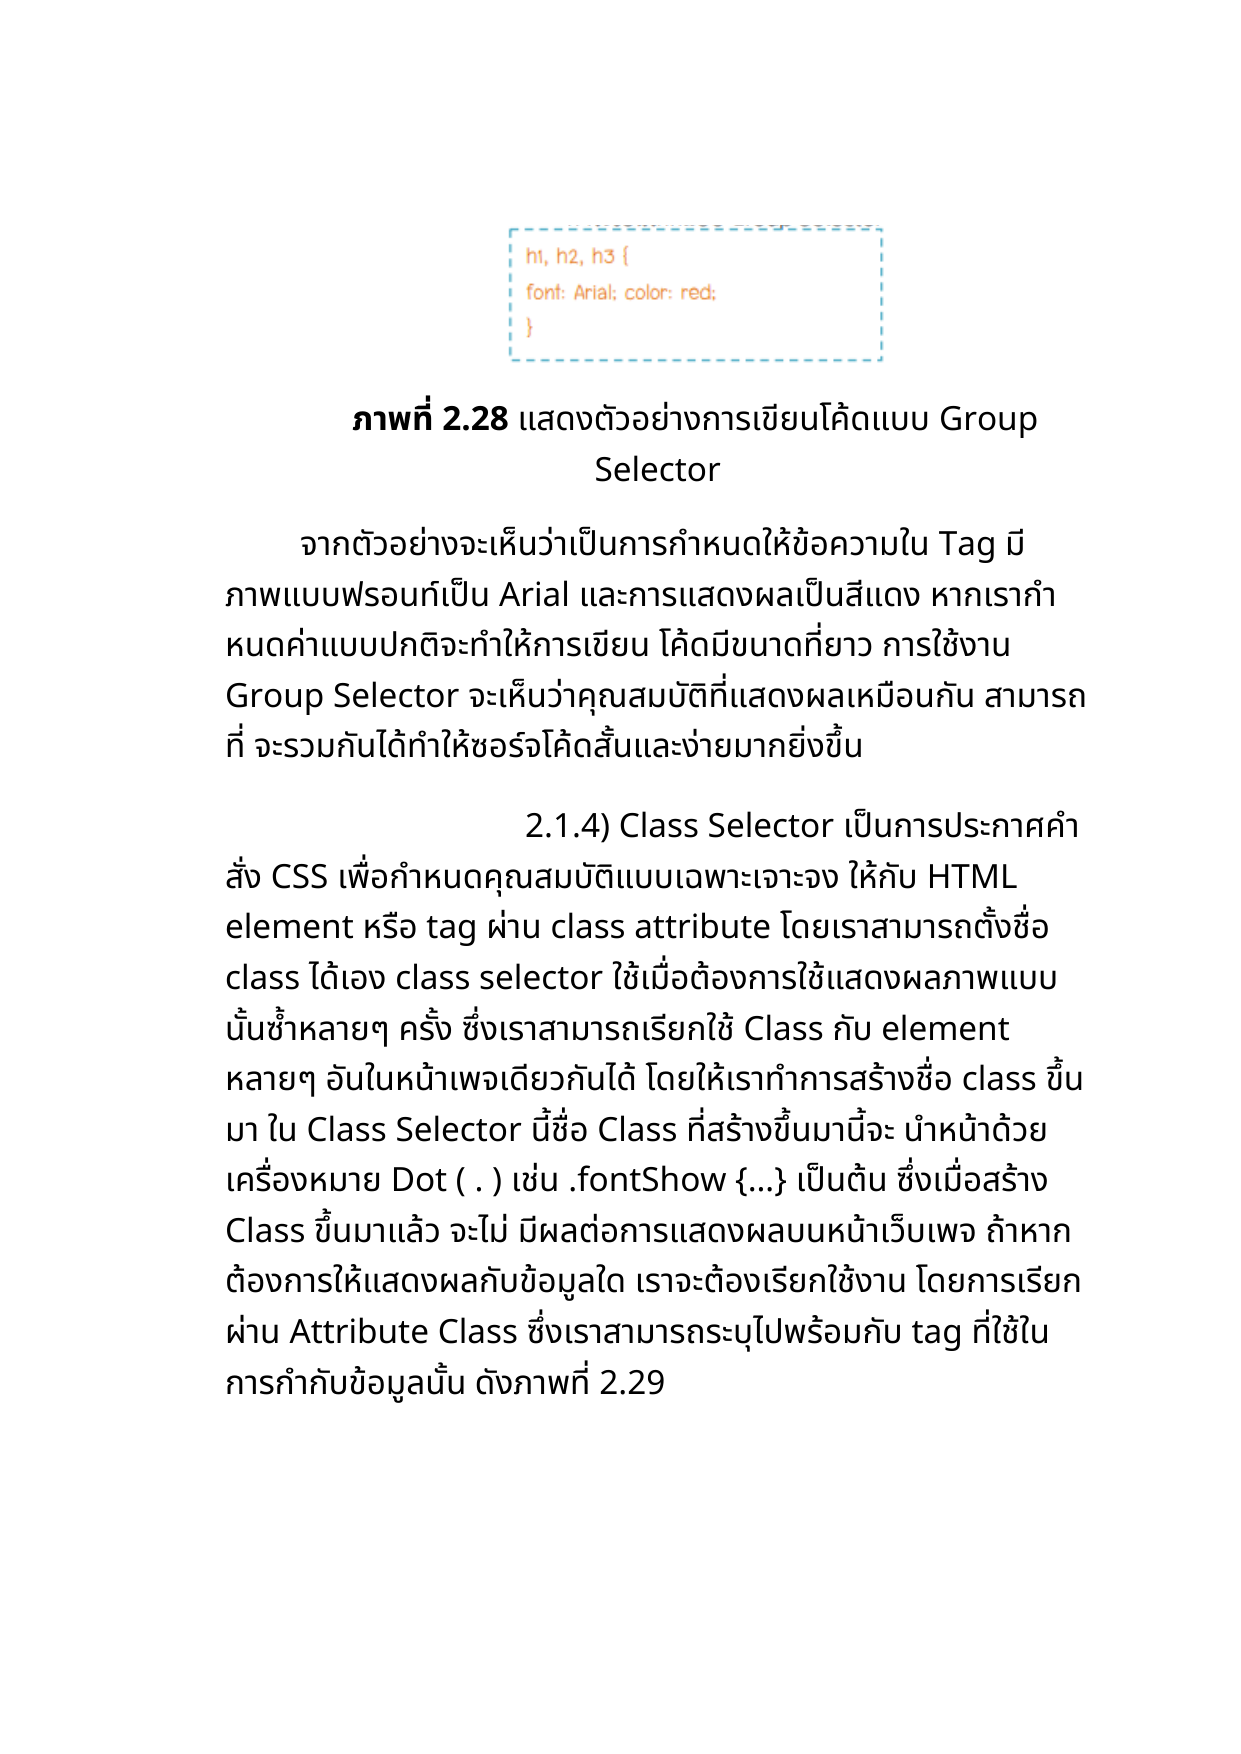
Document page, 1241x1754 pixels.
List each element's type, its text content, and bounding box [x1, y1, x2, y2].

text จากตัวอย่างจะเห็นว่าเป็นการกําหนดให้ข้อความใน Tag มี ภาพแบบฟรอนท์เป็น Arial และการแสดงผลเป็นสีแดง หากเรากําหนดค่าแบบปกติจะทำให้การเขียน โค้ดมีขนาดที่ยาว การใช้งาน Group Selector จะเห็นว่าคุณสมบัติที่แสดงผลเหมือนกัน สามารถที่ จะรวมกันได้ทำให้ซอร์จโค้ดสั้นและง่ายมากยิ่งขึ้น [225, 520, 1090, 773]
picture [503, 225, 887, 366]
text ภาพที่ 2.28 แสดงตัวอย่างการเขียนโค้ดแบบ Group Selector [225, 395, 1090, 491]
text 2.1.4) Class Selector เป็นการประกาศคำสั่ง CSS เพื่อกำหนดคุณสมบัติแบบเฉพาะเจาะจง ให้กับ HTML element หรือ tag ผ่าน class attribute โดยเราสามารถตั้งชื่อ class ได้เอง class selector ใช้เมื่อต้องการใช้แสดงผลภาพแบบนั้นซ้ำหลายๆ ครั้ง ซึ่งเราสามารถเรียกใช้ Class กับ element หลายๆ อันในหน้าเพจเดียวกันได้ โดยให้เราทำการสร้างชื่อ class ขึ้นมา ใน Class Selector นี้ชื่อ Class ที่สร้างขึ้นมานี้จะ นําหน้าด้วยเครื่องหมาย Dot ( . ) เช่น .fontShow {…} เป็นต้น ซึ่งเมื่อสร้าง Class ขึ้นมาแล้ว จะไม่ มีผลต่อการแสดงผลบนหน้าเว็บเพจ ถ้าหากต้องการให้แสดงผลกับข้อมูลใด เราจะต้องเรียกใช้งาน โดยการเรียกผ่าน Attribute Class ซึ่งเราสามารถระบุไปพร้อมกับ tag ที่ใช้ในการกำกับข้อมูลนั้น ดังภาพที่ 2.29 [225, 802, 1090, 1409]
